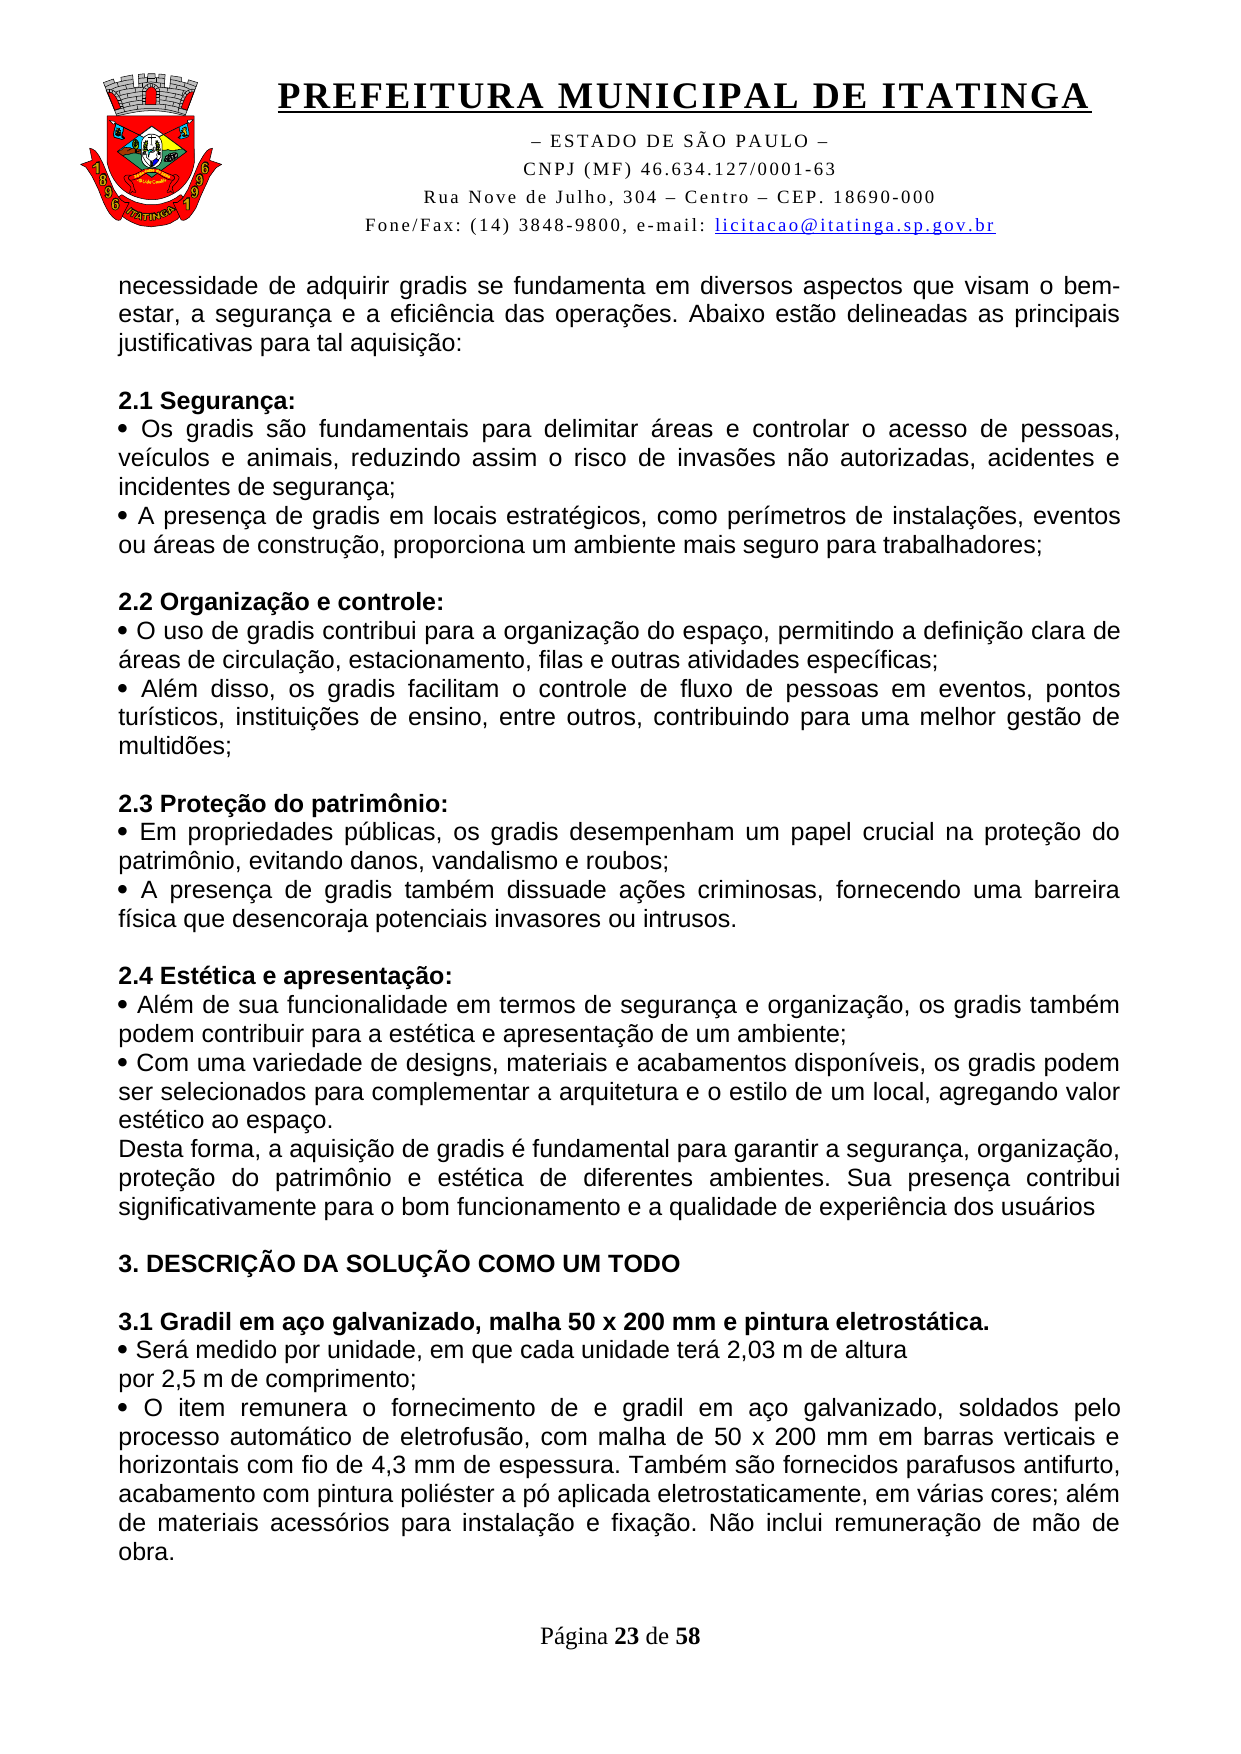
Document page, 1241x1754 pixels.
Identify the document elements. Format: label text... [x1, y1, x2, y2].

text 2.4 Estética e apresentação: [118, 961, 1122, 990]
text Com uma variedade de designs, materiais e acabamentos disponíveis, os gradis podem ser selecionados para complementar a arquitetura e o estilo de um local, agregando valor estético ao espaço. [118, 1048, 1122, 1134]
text Além de sua funcionalidade em termos de segurança e organização, os gradis também podem contribuir para a estética e apresentação de um ambiente; [118, 990, 1122, 1048]
text A presença de gradis em locais estratégicos, como perímetros de instalações, eventos ou áreas de construção, proporciona um ambiente mais seguro para trabalhadores; [118, 501, 1122, 558]
text 3.1 Gradil em aço galvanizado, malha 50 x 200 mm e pintura eletrostática. [118, 1307, 1122, 1335]
text O uso de gradis contribui para a organização do espaço, permitindo a definição clara de áreas de circulação, estacionamento, filas e outras atividades específicas; [118, 616, 1122, 673]
text Será medido por unidade, em que cada unidade terá 2,03 m de altura [118, 1335, 1122, 1364]
text O item remunera o fornecimento de e gradil em aço galvanizado, soldados pelo processo automático de eletrofusão, com malha de 50 x 200 mm em barras verticais e horizontais com fio de 4,3 mm de espessura. Também são fornecidos parafusos antifurto, acabamento com pintura poliéster a pó aplicada eletrostaticamente, em várias cores; além de materiais acessórios para instalação e fixação. Não inclui remuneração de mão de obra. [118, 1393, 1122, 1566]
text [118, 271, 1122, 357]
text 2.1 Segurança: [118, 386, 1122, 414]
text 2.3 Proteção do patrimônio: [118, 789, 1122, 817]
text 3. DESCRIÇÃO DA SOLUÇÃO COMO UM TODO [118, 1249, 1122, 1278]
text Os gradis são fundamentais para delimitar áreas e controlar o acesso de pessoas, veículos e animais, reduzindo assim o risco de invasões não autorizadas, acidentes e incidentes de segurança; [118, 414, 1122, 501]
text Desta forma, a aquisição de gradis é fundamental para garantir a segurança, organização, proteção do patrimônio e estética de diferentes ambientes. Sua presença contribui significativamente para o bom funcionamento e a qualidade de experiência dos usuários [118, 1134, 1122, 1220]
text por 2,5 m de comprimento; [118, 1364, 1122, 1393]
text Em propriedades públicas, os gradis desempenham um papel crucial na proteção do patrimônio, evitando danos, vandalismo e roubos; [118, 817, 1122, 875]
text Além disso, os gradis facilitam o controle de fluxo de pessoas em eventos, pontos turísticos, instituições de ensino, entre outros, contribuindo para uma melhor gestão de multidões; [118, 673, 1122, 760]
text 2.2 Organização e controle: [118, 587, 1122, 616]
text A presença de gradis também dissuade ações criminosas, fornecendo uma barreira física que desencoraja potenciais invasores ou intrusos. [118, 875, 1122, 933]
